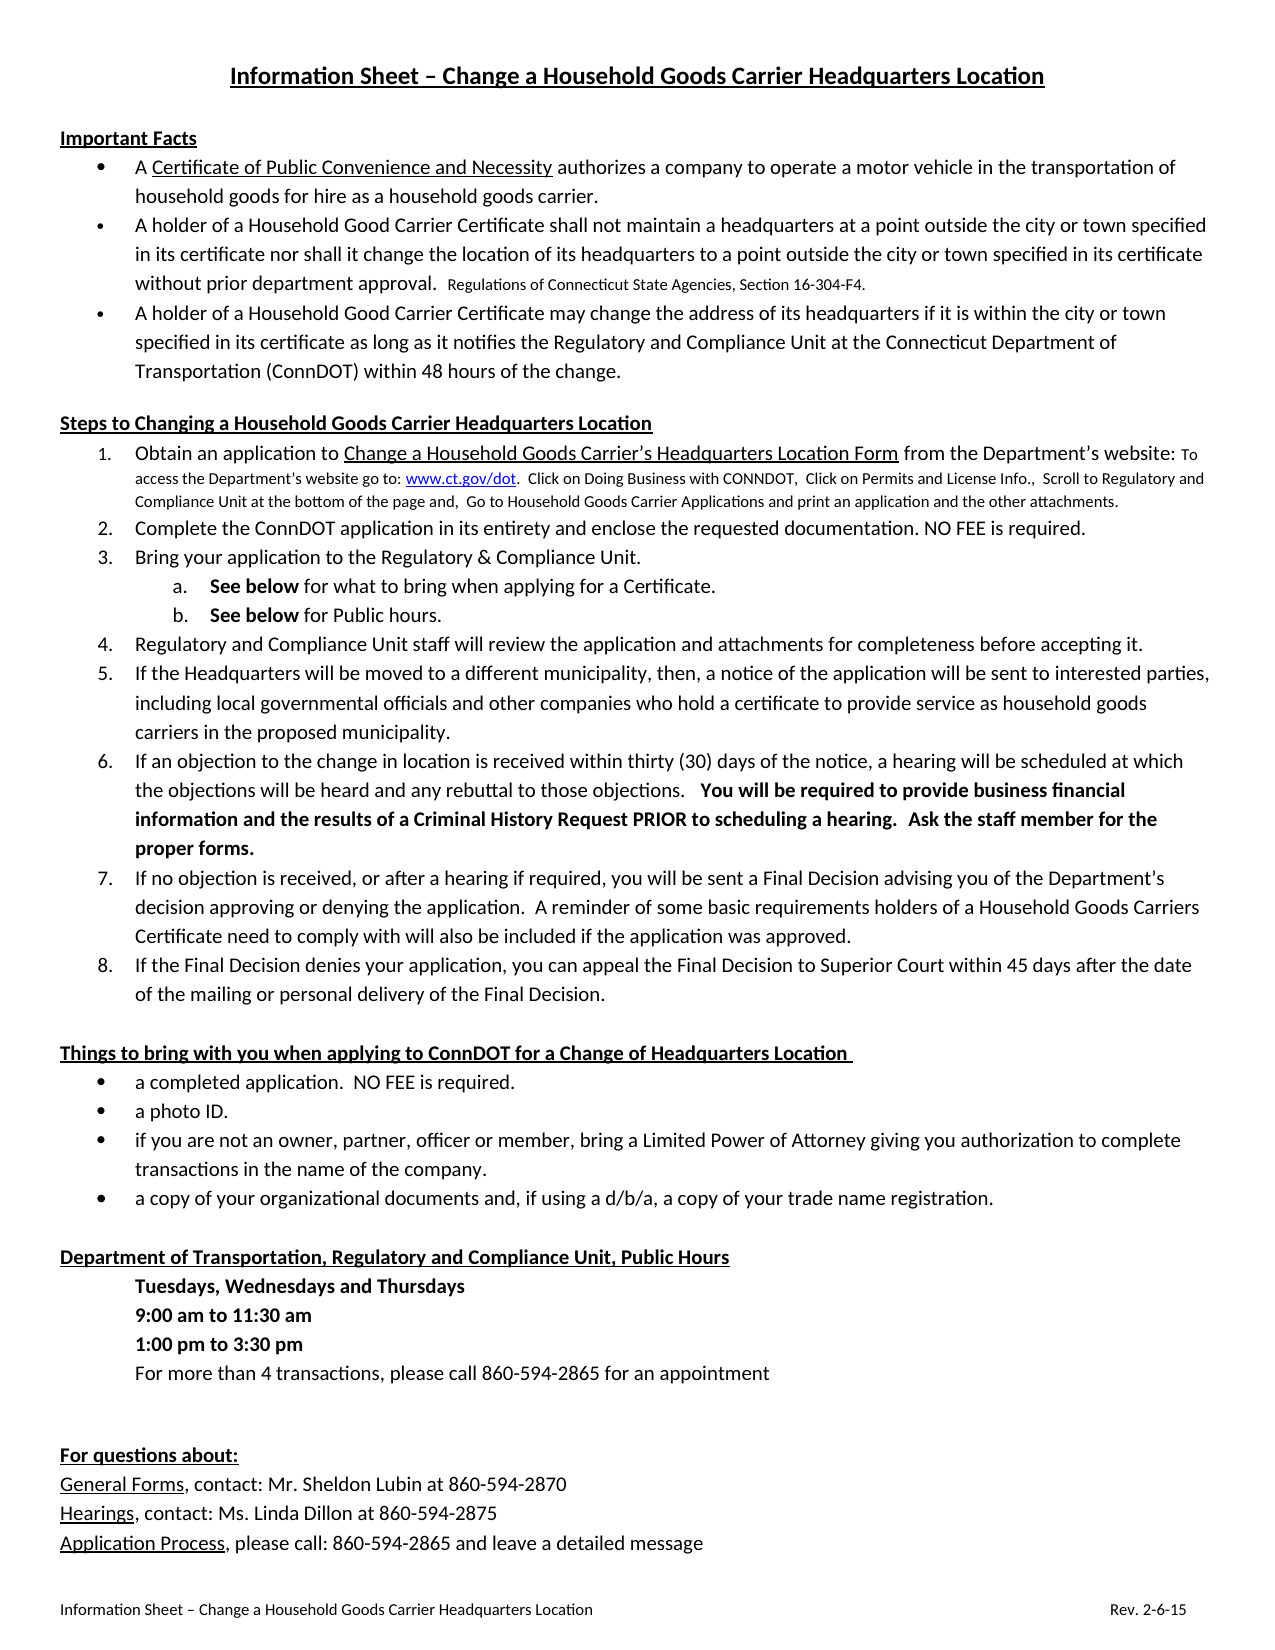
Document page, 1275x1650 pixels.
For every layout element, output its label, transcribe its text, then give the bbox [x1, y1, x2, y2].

text Things to bring with you when applying to ConnDOT for a Change of Headquarters Location [60, 1040, 1215, 1065]
text Important Facts [60, 125, 1215, 150]
text For more than 4 transactions, please call 860-594-2865 for an appointment [60, 1361, 1215, 1386]
list A holder of a Household Good Carrier Certificate may change the address of its headquarters if it is within the city or town specified in its certificate as long as it notifies the Regulatory and Compliance Unit at the Connecticut Department of Transportation (ConnDOT) within 48 hours of the change. [97, 300, 1215, 383]
text General Forms, contact: Mr. Sheldon Lubin at 860-594-2870 [60, 1471, 1215, 1497]
list if you are not an owner, partner, officer or member, bring a Limited Power of Attorney giving you authorization to complete transactions in the name of the company. [97, 1127, 1215, 1182]
list A holder of a Household Good Carrier Certificate shall not maintain a headquarters at a point outside the city or town specified in its certificate nor shall it change the location of its headquarters to a point outside the city or town specified in its certificate without prior department approval. Regulations of Connecticut State Agencies, Section 16-304-F4. [97, 212, 1215, 296]
list Regulatory and Compliance Unit staff will review the application and attachments for completeness before accepting it. [97, 631, 1215, 657]
text 9:00 am to 11:30 am [60, 1302, 1215, 1328]
list If an objection to the change in location is received within thirty (30) days of the notice, a hearing will be scheduled at which the objections will be heard and any rebuttal to those objections. You will be required to provide business financial information and the results of a Criminal History Request PRIOR to scheduling a hearing. Ask the staff member for the proper forms. [97, 748, 1215, 861]
list a photo ID. [97, 1098, 1215, 1123]
text For questions about: [60, 1442, 1215, 1468]
text 1:00 pm to 3:30 pm [60, 1331, 1215, 1357]
list If the Final Decision denies your application, you can appeal the Final Decision to Superior Court within 45 days after the date of the mailing or personal delivery of the Final Decision. [97, 952, 1215, 1007]
text Department of Transportation, Regulatory and Compliance Unit, Public Hours [60, 1244, 1215, 1269]
text Steps to Changing a Household Goods Carrier Headquarters Location [60, 411, 1215, 436]
text Information Sheet – Change a Household Goods Carrier Headquarters Location [60, 61, 1215, 91]
list If no objection is received, or after a hearing if required, you will be sent a Final Decision advising you of the Department’s decision approving or denying the application. A reminder of some basic requirements holders of a Household Goods Carriers Certificate need to comply with will also be included if the application was approved. [97, 865, 1215, 948]
text Tuesdays, Wednesdays and Thursdays [60, 1273, 1215, 1298]
list Complete the ConnDOT application in its entirety and enclose the requested documentation. NO FEE is required. [97, 515, 1215, 540]
list a completed application. NO FEE is required. [97, 1069, 1215, 1094]
list a copy of your organizational documents and, if using a d/b/a, a copy of your trade name registration. [97, 1186, 1215, 1211]
list Obtain an application to Change a Household Goods Carrier’s Headquarters Location Form from the Department’s website: To access the Department’s website go to: www.ct.gov/dot. Click on Doing Business with CONNDOT, Click on Permits and License Info., Scroll to Regulatory and Compliance Unit at the bottom of the page and, Go to Household Goods Carrier Applications and print an application and the other attachments. [97, 440, 1215, 512]
list See below for what to bring when applying for a Certificate. [172, 573, 1215, 598]
list See below for Public hours. [172, 602, 1215, 628]
text Application Process, please call: 860-594-2865 and leave a detailed message [60, 1530, 1215, 1555]
list Bring your application to the Regulatory & Compliance Unit. [97, 544, 1215, 569]
text Hearings, contact: Ms. Linda Dillon at 860-594-2875 [60, 1501, 1215, 1526]
list If the Headquarters will be moved to a different municipality, then, a notice of the application will be sent to interested parties, including local governmental officials and other companies who hold a certificate to provide service as household goods carriers in the proposed municipality. [97, 661, 1215, 744]
list A Certificate of Public Convenience and Necessity authorizes a company to operate a motor vehicle in the transportation of household goods for hire as a household goods carrier. [97, 154, 1215, 208]
